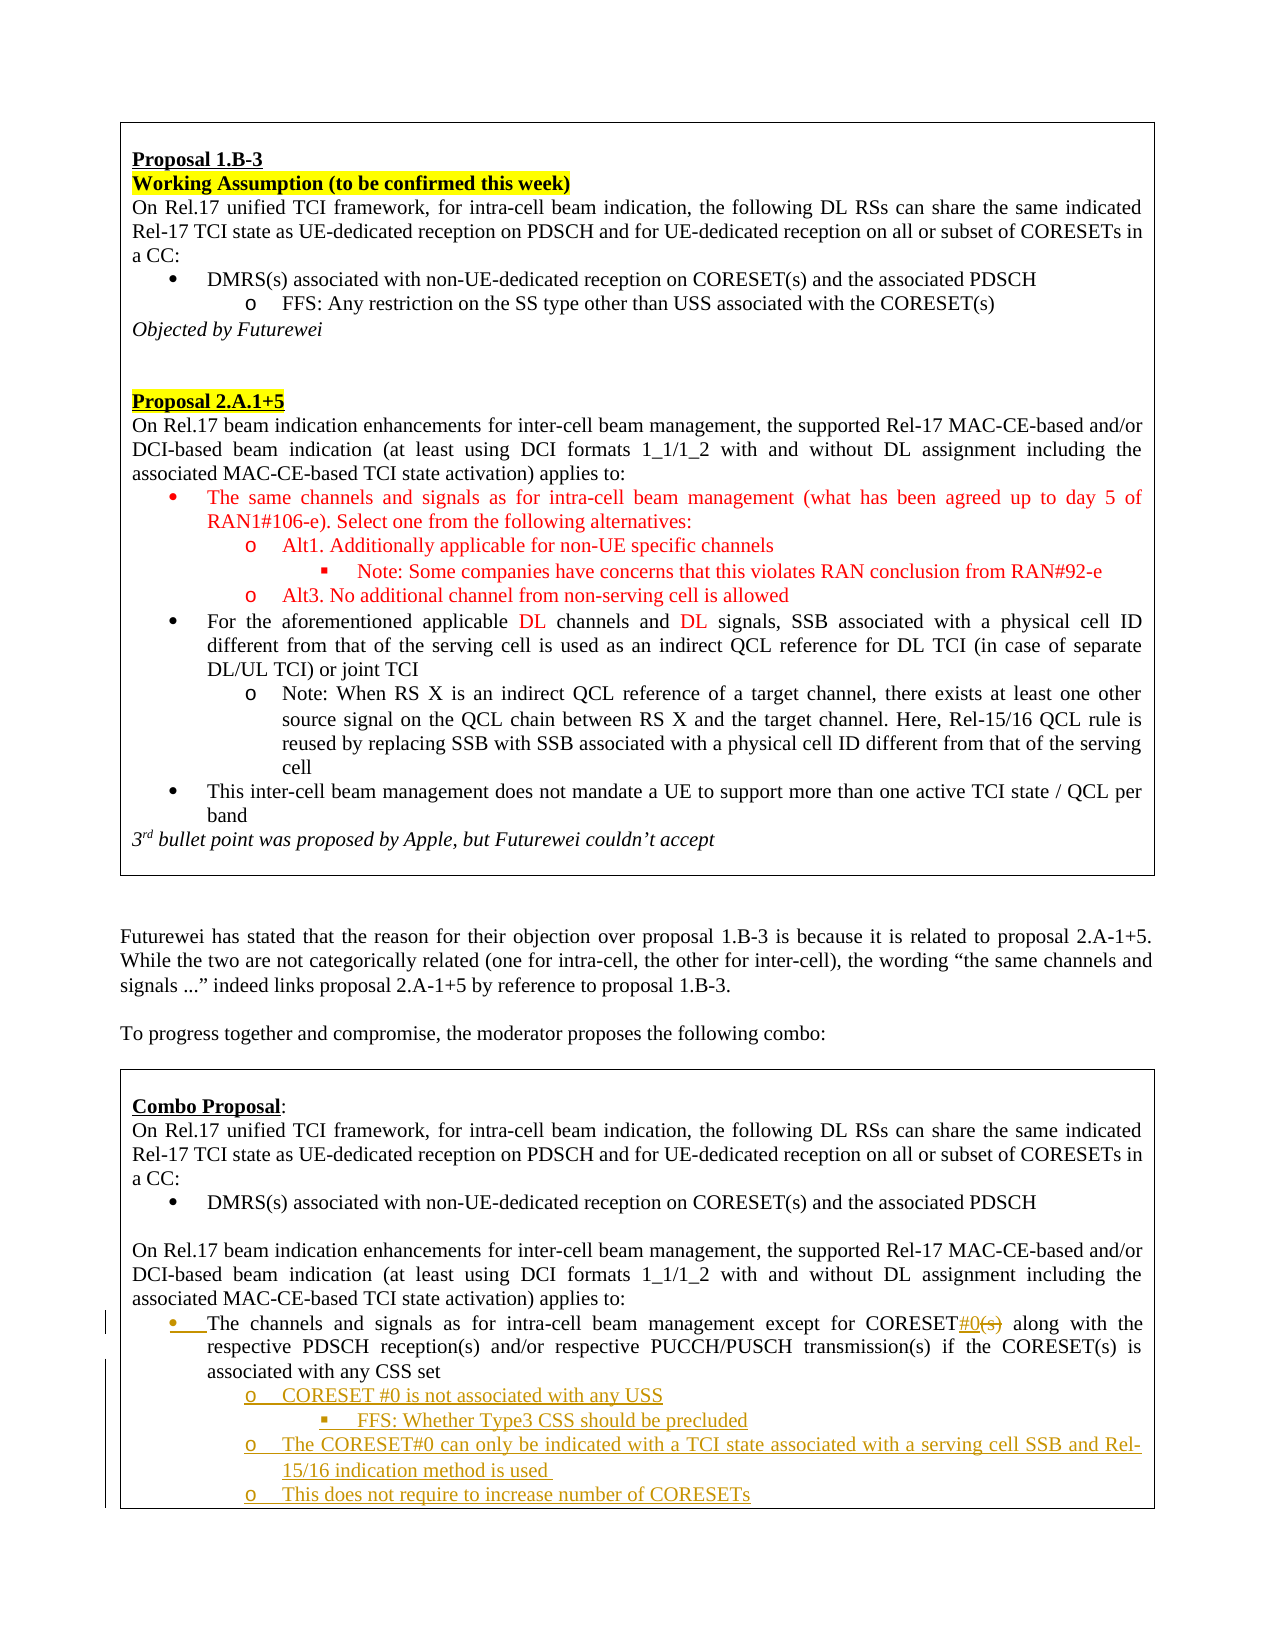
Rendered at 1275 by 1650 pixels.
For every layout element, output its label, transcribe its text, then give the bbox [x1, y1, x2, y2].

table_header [121, 1070, 1154, 1508]
text To progress together and compromise, the moderator proposes the following combo: [120, 1021, 1155, 1045]
table_header Proposal 1.B-3 Working Assumption (to be confirmed this week) On Rel.17 unified TCI framework, for intra-cell beam indication, the following DL RSs can share the same indicated Rel-17 TCI state as UE-dedicated reception on PDSCH and for UE-dedicated reception on all or subset of CORESETs in a CC: DMRS(s) associated with non-UE-dedicated reception on CORESET(s) and the associated PDSCH FFS: Any restriction on the SS type other than USS associated with the CORESET(s) Objected by Futurewei Proposal 2.A.1+5 On Rel.17 beam indication enhancements for inter-cell beam management, the supported Rel-17 MAC-CE-based and/or DCI-based beam indication (at least using DCI formats 1_1/1_2 with and without DL assignment including the associated MAC-CE-based TCI state activation) applies to: The same channels and signals as for intra-cell beam management (what has been agreed up to day 5 of RAN1#106-e). Select one from the following alternatives: Alt1. Additionally applicable for non-UE specific channels Note: Some companies have concerns that this violates RAN conclusion from RAN#92-e Alt3. No additional channel from non-serving cell is allowed For the aforementioned applicable DL channels and DL signals, SSB associated with a physical cell ID different from that of the serving cell is used as an indirect QCL reference for DL TCI (in case of separate DL/UL TCI) or joint TCI Note: When RS X is an indirect QCL reference of a target channel, there exists at least one other source signal on the QCL chain between RS X and the target channel. Here, Rel-15/16 QCL rule is reused by replacing SSB with SSB associated with a physical cell ID different from that of the serving cell This inter-cell beam management does not mandate a UE to support more than one active TCI state / QCL per band 3rd bullet point was proposed by Apple, but Futurewei couldn’t accept [121, 123, 1154, 875]
text Futurewei has stated that the reason for their objection over proposal 1.B-3 is because it is related to proposal 2.A-1+5. While the two are not categorically related (one for intra-cell, the other for inter-cell), the wording “the same channels and signals ...” indeed links proposal 2.A-1+5 by reference to proposal 1.B-3. [120, 924, 1155, 997]
